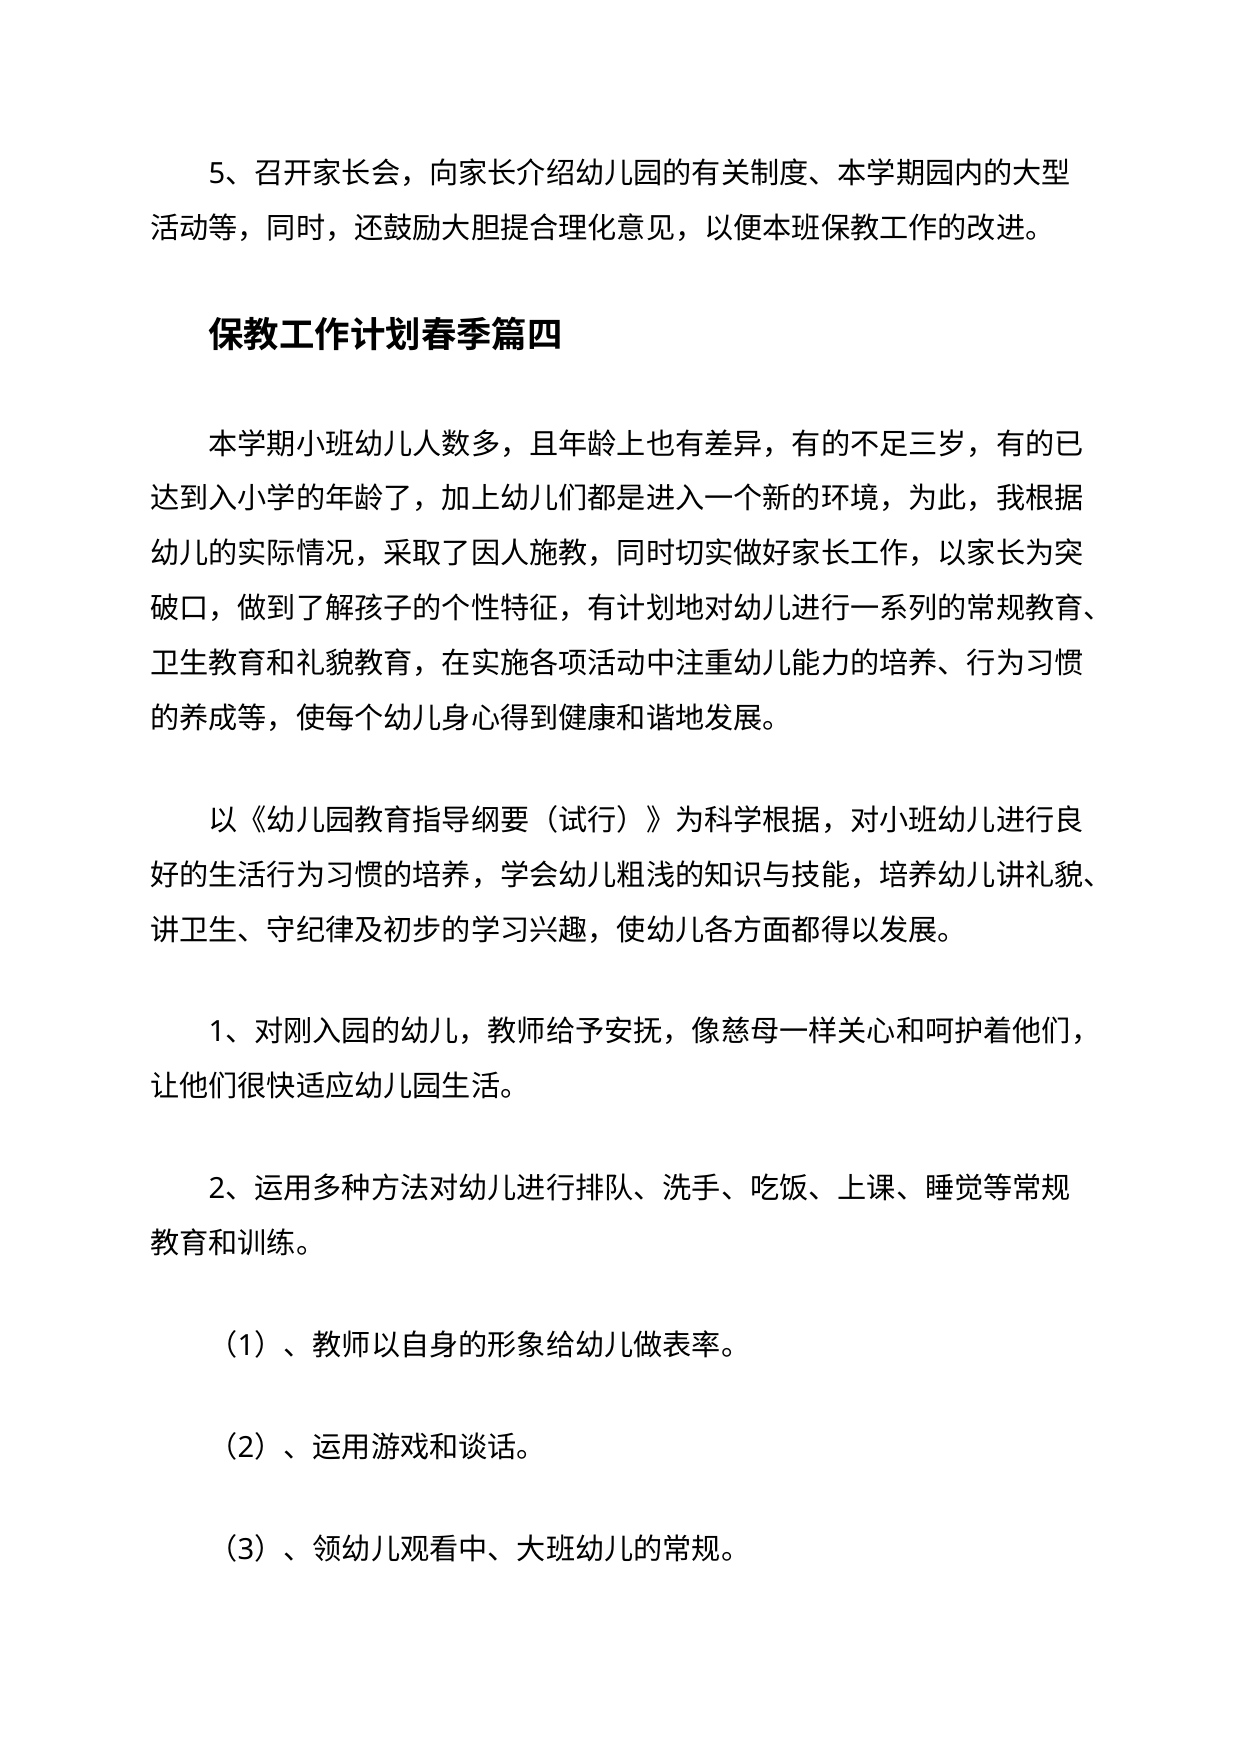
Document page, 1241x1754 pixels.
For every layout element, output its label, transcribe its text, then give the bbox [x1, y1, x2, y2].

text 保教工作计划春季篇四 [150, 307, 1090, 358]
text 以《幼儿园教育指导纲要（试行）》为科学根据，对小班幼儿进行良好的生活行为习惯的培养，学会幼儿粗浅的知识与技能，培养幼儿讲礼貌、讲卫生、守纪律及初步的学习兴趣，使幼儿各方面都得以发展。 [150, 796, 1090, 948]
text 2、运用多种方法对幼儿进行排队、洗手、吃饭、上课、睡觉等常规教育和训练。 [150, 1165, 1090, 1262]
text 1、对刚入园的幼儿，教师给予安抚，像慈母一样关心和呵护着他们，让他们很快适应幼儿园生活。 [150, 1008, 1090, 1105]
text 本学期小班幼儿人数多，且年龄上也有差异，有的不足三岁，有的已达到入小学的年龄了，加上幼儿们都是进入一个新的环境，为此，我根据幼儿的实际情况，采取了因人施教，同时切实做好家长工作，以家长为突破口，做到了解孩子的个性特征，有计划地对幼儿进行一系列的常规教育、卫生教育和礼貌教育，在实施各项活动中注重幼儿能力的培养、行为习惯的养成等，使每个幼儿身心得到健康和谐地发展。 [150, 420, 1090, 737]
text 5、召开家长会，向家长介绍幼儿园的有关制度、本学期园内的大型活动等，同时，还鼓励大胆提合理化意见，以便本班保教工作的改进。 [150, 150, 1090, 247]
text （2）、运用游戏和谈话。 [150, 1423, 1090, 1466]
text （3）、领幼儿观看中、大班幼儿的常规。 [150, 1526, 1090, 1568]
text （1）、教师以自身的形象给幼儿做表率。 [150, 1322, 1090, 1364]
